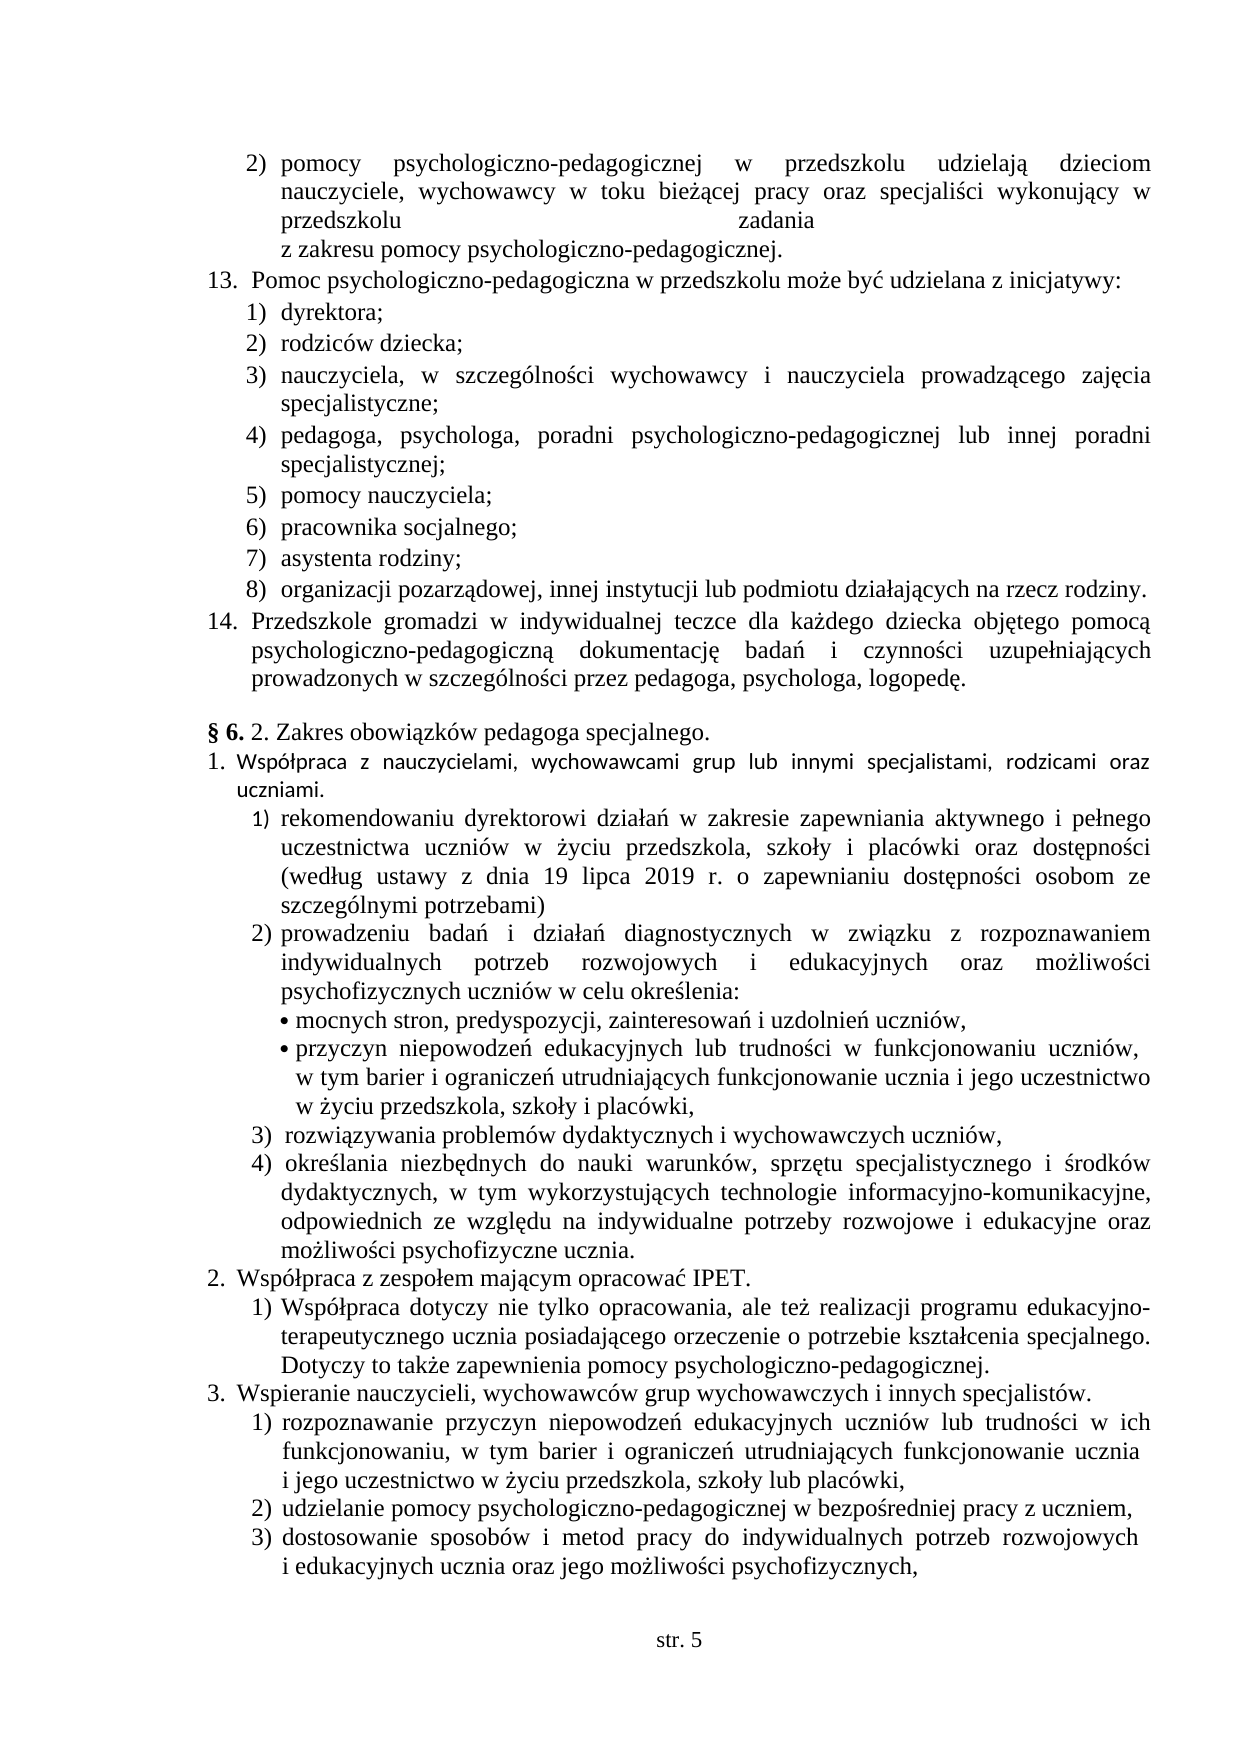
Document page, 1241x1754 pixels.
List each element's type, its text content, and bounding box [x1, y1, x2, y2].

text 3) dostosowanie sposobów i metod pracy do indywidualnych potrzeb rozwojowych i edukacyjnych ucznia oraz jego możliwości psychofizycznych, [251, 1522, 1152, 1580]
text 2) prowadzeniu badań i działań diagnostycznych w związku z rozpoznawaniem indywidualnych potrzeb rozwojowych i edukacyjnych oraz możliwości psychofizycznych uczniów w celu określenia: [251, 918, 1152, 1005]
text 1) rekomendowaniu dyrektorowi działań w zakresie zapewniania aktywnego i pełnego uczestnictwa uczniów w życiu przedszkola, szkoły i placówki oraz dostępności (według ustawy z dnia 19 lipca 2019 r. o zapewnianiu dostępności osobom ze szczególnymi potrzebami) [251, 803, 1152, 918]
text 3. Wspieranie nauczycieli, wychowawców grup wychowawczych i innych specjalistów. [207, 1378, 1152, 1407]
text 5) pomocy nauczyciela; [246, 480, 1152, 509]
text 2. Współpraca z zespołem mającym opracować IPET. [207, 1263, 1152, 1292]
text 1) Współpraca dotyczy nie tylko opracowania, ale też realizacji programu edukacyjno-terapeutycznego ucznia posiadającego orzeczenie o potrzebie kształcenia specjalnego. Dotyczy to także zapewnienia pomocy psychologiczno-pedagogicznej. [251, 1292, 1152, 1378]
text 14. Przedszkole gromadzi w indywidualnej teczce dla każdego dziecka objętego pomocą psychologiczno-pedagogiczną dokumentację badań i czynności uzupełniających prowadzonych w szczególności przez pedagoga, psychologa, logopedę. [207, 606, 1152, 692]
text 4) określania niezbędnych do nauki warunków, sprzętu specjalistycznego i środków dydaktycznych, w tym wykorzystujących technologie informacyjno-komunikacyjne, odpowiednich ze względu na indywidualne potrzeby rozwojowe i edukacyjne oraz możliwości psychofizyczne ucznia. [251, 1148, 1152, 1263]
text 1) dyrektora; [246, 297, 1152, 326]
text § 6. 2. Zakres obowiązków pedagoga specjalnego. [207, 717, 1152, 746]
text 2) pomocy psychologiczno-pedagogicznej w przedszkolu udzielają dzieciom nauczyciele, wychowawcy w toku bieżącej pracy oraz specjaliści wykonujący w przedszkolu zadania z zakresu pomocy psychologiczno-pedagogicznej. [246, 148, 1152, 263]
text 3) rozwiązywania problemów dydaktycznych i wychowawczych uczniów, [207, 1120, 1152, 1148]
text 7) asystenta rodziny; [246, 543, 1152, 572]
list mocnych stron, predyspozycji, zainteresowań i uzdolnień uczniów, [281, 1005, 1152, 1033]
text 13. Pomoc psychologiczno-pedagogiczna w przedszkolu może być udzielana z inicjatywy: [207, 265, 1152, 294]
list przyczyn niepowodzeń edukacyjnych lub trudności w funkcjonowaniu uczniów, w tym barier i ograniczeń utrudniających funkcjonowanie ucznia i jego uczestnictwo w życiu przedszkola, szkoły i placówki, [281, 1033, 1152, 1120]
text 2) udzielanie pomocy psychologiczno-pedagogicznej w bezpośredniej pracy z uczniem, [251, 1493, 1152, 1522]
text 2) rodziców dziecka; [246, 328, 1152, 357]
text 1. Współpraca z nauczycielami, wychowawcami grup lub innymi specjalistami, rodzicami oraz uczniami. [207, 746, 1152, 803]
text 3) nauczyciela, w szczególności wychowawcy i nauczyciela prowadzącego zajęcia specjalistyczne; [246, 360, 1152, 417]
text 8) organizacji pozarządowej, innej instytucji lub podmiotu działających na rzecz rodziny. [246, 574, 1152, 603]
text 1) rozpoznawanie przyczyn niepowodzeń edukacyjnych uczniów lub trudności w ich funkcjonowaniu, w tym barier i ograniczeń utrudniających funkcjonowanie ucznia i jego uczestnictwo w życiu przedszkola, szkoły lub placówki, [251, 1407, 1152, 1493]
text 6) pracownika socjalnego; [246, 512, 1152, 540]
text 4) pedagoga, psychologa, poradni psychologiczno-pedagogicznej lub innej poradni specjalistycznej; [246, 420, 1152, 477]
